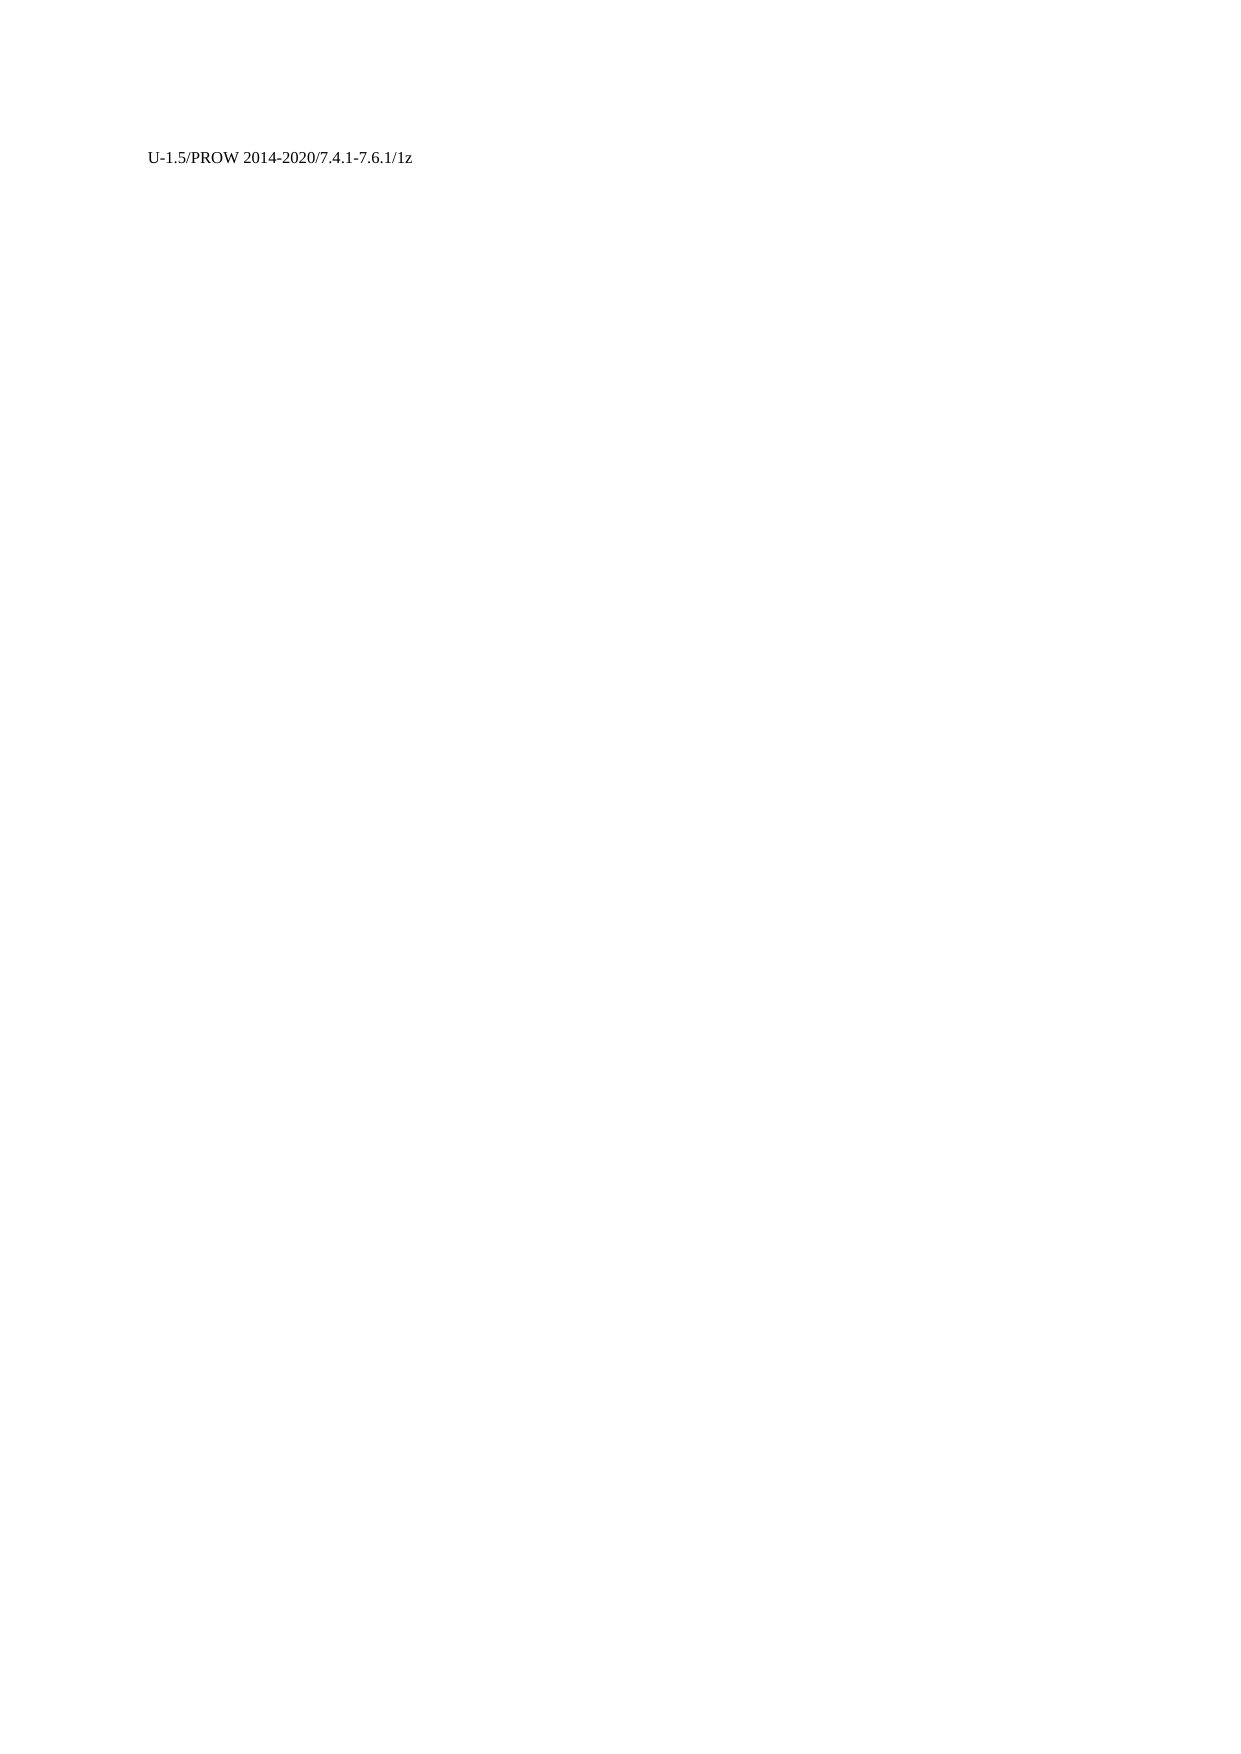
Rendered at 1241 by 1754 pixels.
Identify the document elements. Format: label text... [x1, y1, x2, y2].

text U-1.5/PROW 2014-2020/7.4.1-7.6.1/1z [148, 148, 1093, 167]
